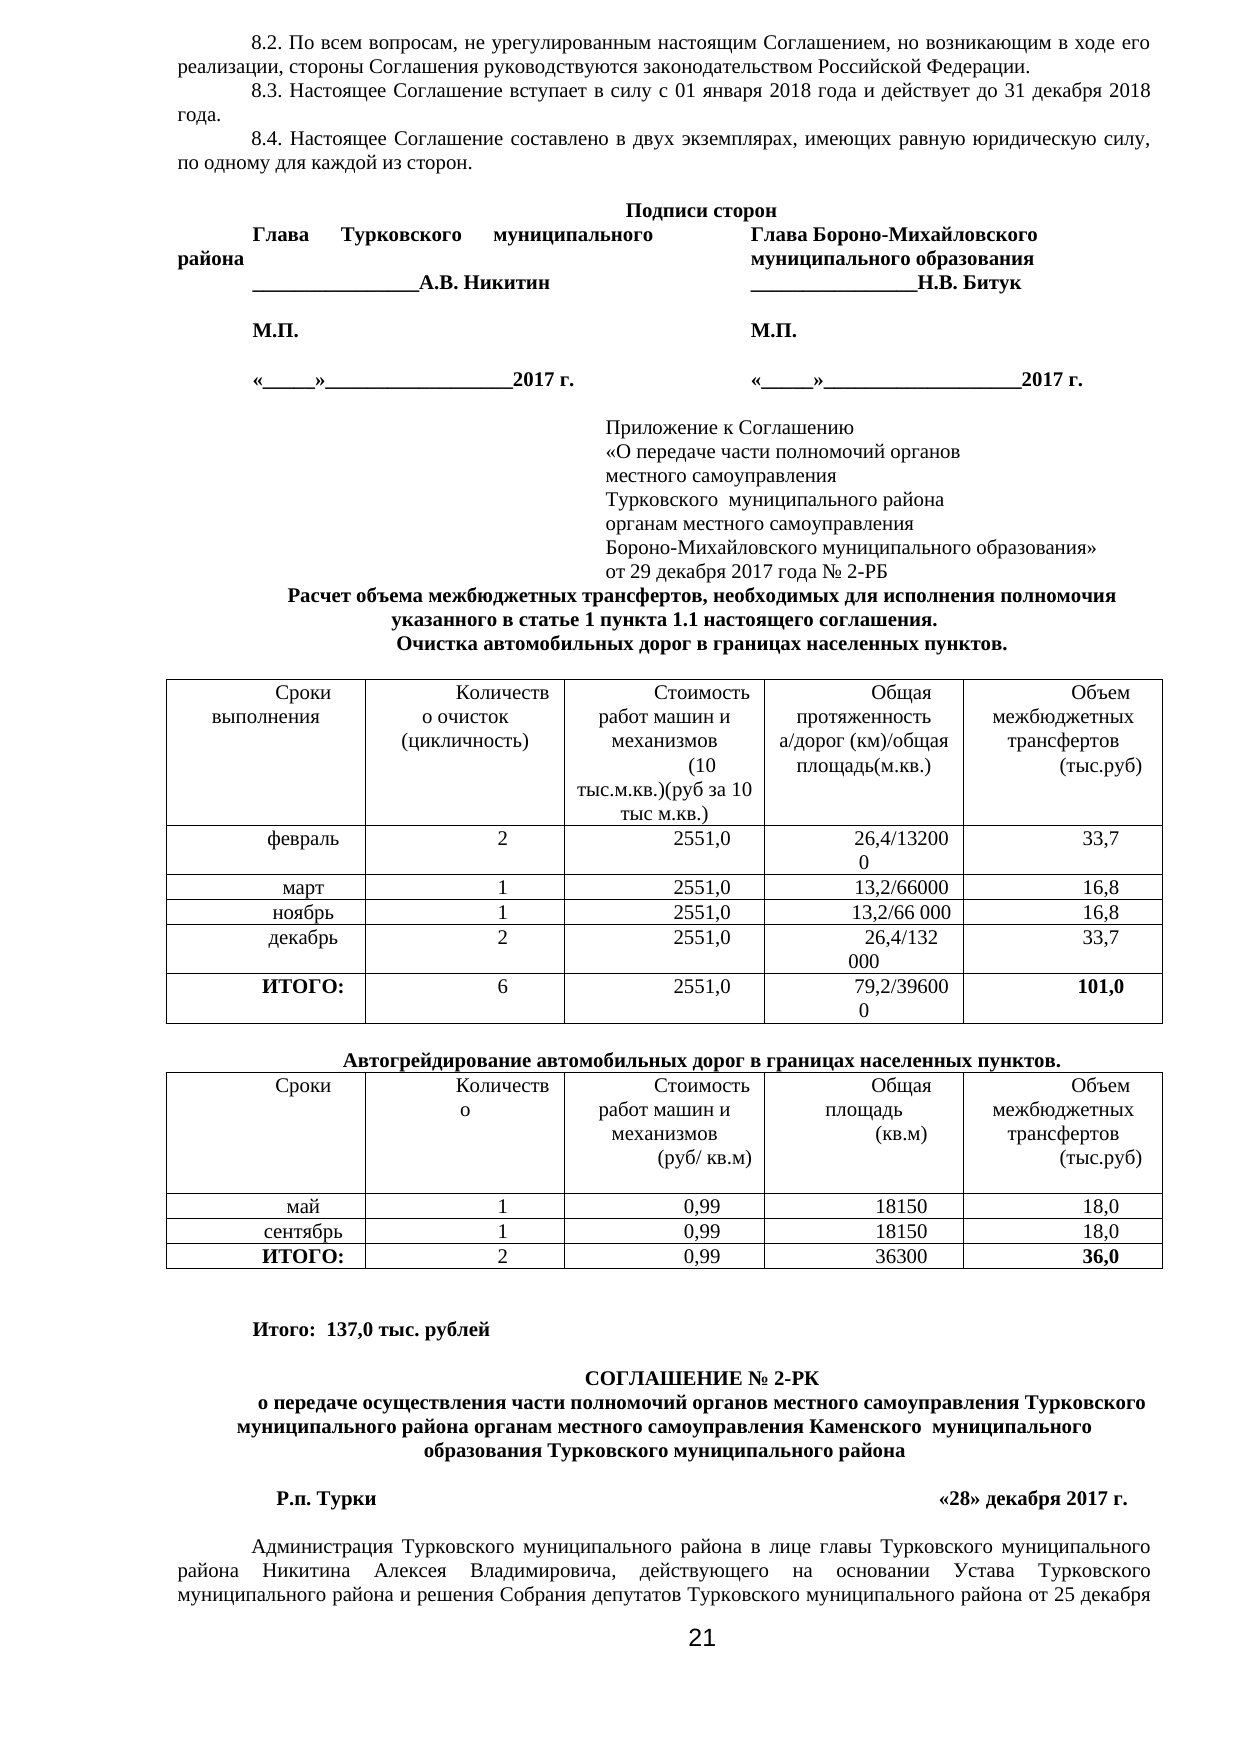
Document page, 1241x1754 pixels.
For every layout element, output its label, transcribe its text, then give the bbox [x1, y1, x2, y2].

table_cell ИТОГО: [167, 974, 365, 1022]
table_cell март [167, 875, 365, 899]
table_cell 1 [366, 875, 564, 899]
table_cell 26,4/132000 [765, 826, 963, 874]
table_cell 33,7 [964, 925, 1162, 973]
table_cell 2551,0 [565, 826, 764, 874]
table_cell 2551,0 [565, 925, 764, 973]
table_header Объем межбюджетных трансфертов (тыс.руб) [964, 680, 1162, 825]
table_cell 16,8 [964, 900, 1162, 924]
table_header Стоимость работ машин и механизмов (10 тыс.м.кв.)(руб за 10 тыс м.кв.) [565, 680, 764, 825]
table_header Объем межбюджетных трансфертов (тыс.руб) [964, 1073, 1162, 1193]
text Р.п. Турки «28» декабря 2017 г. [177, 1486, 1152, 1510]
table_cell 18,0 [964, 1194, 1162, 1218]
table_cell 2 [366, 925, 564, 973]
table_cell 79,2/396000 [765, 974, 963, 1022]
table_cell 18150 [765, 1194, 963, 1218]
text СОГЛАШЕНИЕ № 2-РК [177, 1366, 1152, 1389]
table_cell 2551,0 [565, 875, 764, 899]
table_cell май [167, 1194, 365, 1218]
text «О передаче части полномочий органов [177, 439, 1152, 463]
text от 29 декабря 2017 года № 2-РБ [177, 559, 1152, 583]
table_cell сентябрь [167, 1219, 365, 1243]
text Приложение к Соглашению [177, 414, 1152, 439]
table_cell ноябрь [167, 900, 365, 924]
table_cell декабрь [167, 925, 365, 973]
table_header Глава Турковского муниципального района ________________А.В. Никитин М.П. «_____»__________________2017 г. [166, 222, 664, 391]
table_cell 13,2/66 000 [765, 900, 963, 924]
table_cell 18,0 [964, 1219, 1162, 1243]
text 8.4. Настоящее Соглашение составлено в двух экземплярах, имеющих равную юридическую силу, по одному для каждой из сторон. [177, 126, 1152, 174]
text Бороно-Михайловского муниципального образования» [177, 535, 1152, 559]
table_cell 101,0 [964, 974, 1162, 1022]
table_header Сроки [167, 1073, 365, 1193]
text Расчет объема межбюджетных трансфертов, необходимых для исполнения полномочия указанного в статье 1 пункта 1.1 настоящего соглашения. [177, 583, 1152, 631]
table_header Общая площадь (кв.м) [765, 1073, 963, 1193]
text 8.3. Настоящее Соглашение вступает в силу с 01 января 2018 года и действует до 31 декабря 2018 года. [177, 78, 1152, 126]
text органам местного самоуправления [177, 511, 1152, 535]
text Автогрейдирование автомобильных дорог в границах населенных пунктов. [177, 1047, 1152, 1072]
table_cell 1 [366, 1194, 564, 1218]
table_header Количество очисток (цикличность) [366, 680, 564, 825]
table_cell 6 [366, 974, 564, 1022]
table_header Общая протяженность а/дорог (км)/общая площадь(м.кв.) [765, 680, 963, 825]
text о передаче осуществления части полномочий органов местного самоуправления Турковского муниципального района органам местного самоуправления Каменского муниципального образования Турковского муниципального района [177, 1389, 1152, 1462]
table_cell 36,0 [964, 1244, 1162, 1268]
table_cell 2 [366, 826, 564, 874]
table_header Стоимость работ машин и механизмов (руб/ кв.м) [565, 1073, 764, 1193]
table_cell 0,99 [565, 1219, 764, 1243]
table_cell 18150 [765, 1219, 963, 1243]
text 8.2. По всем вопросам, не урегулированным настоящим Соглашением, но возникающим в ходе его реализации, стороны Соглашения руководствуются законодательством Российской Федерации. [177, 29, 1152, 78]
text Очистка автомобильных дорог в границах населенных пунктов. [177, 631, 1152, 655]
table_cell 16,8 [964, 875, 1162, 899]
table_cell 2 [366, 1244, 564, 1268]
table_cell 2551,0 [565, 974, 764, 1022]
table_header Количество [366, 1073, 564, 1193]
table_cell ИТОГО: [167, 1244, 365, 1268]
text местного самоуправления [177, 463, 1152, 487]
table_cell 13,2/66000 [765, 875, 963, 899]
table_cell 33,7 [964, 826, 1162, 874]
table_cell февраль [167, 826, 365, 874]
table_cell 26,4/132 000 [765, 925, 963, 973]
table_cell 2551,0 [565, 900, 764, 924]
table_cell 1 [366, 900, 564, 924]
table_header Глава Бороно-Михайловского муниципального образования ________________Н.В. Битук М.П. «_____»___________________2017 г. [664, 222, 1163, 391]
table_cell 36300 [765, 1244, 963, 1268]
text Итого: 137,0 тыс. рублей [177, 1317, 1152, 1341]
table_header Сроки выполнения [167, 680, 365, 825]
table_cell 1 [366, 1219, 564, 1243]
text Подписи сторон [177, 198, 1152, 222]
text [177, 1534, 1152, 1606]
table_cell 0,99 [565, 1244, 764, 1268]
table_cell 0,99 [565, 1194, 764, 1218]
text Турковского муниципального района [177, 487, 1152, 511]
